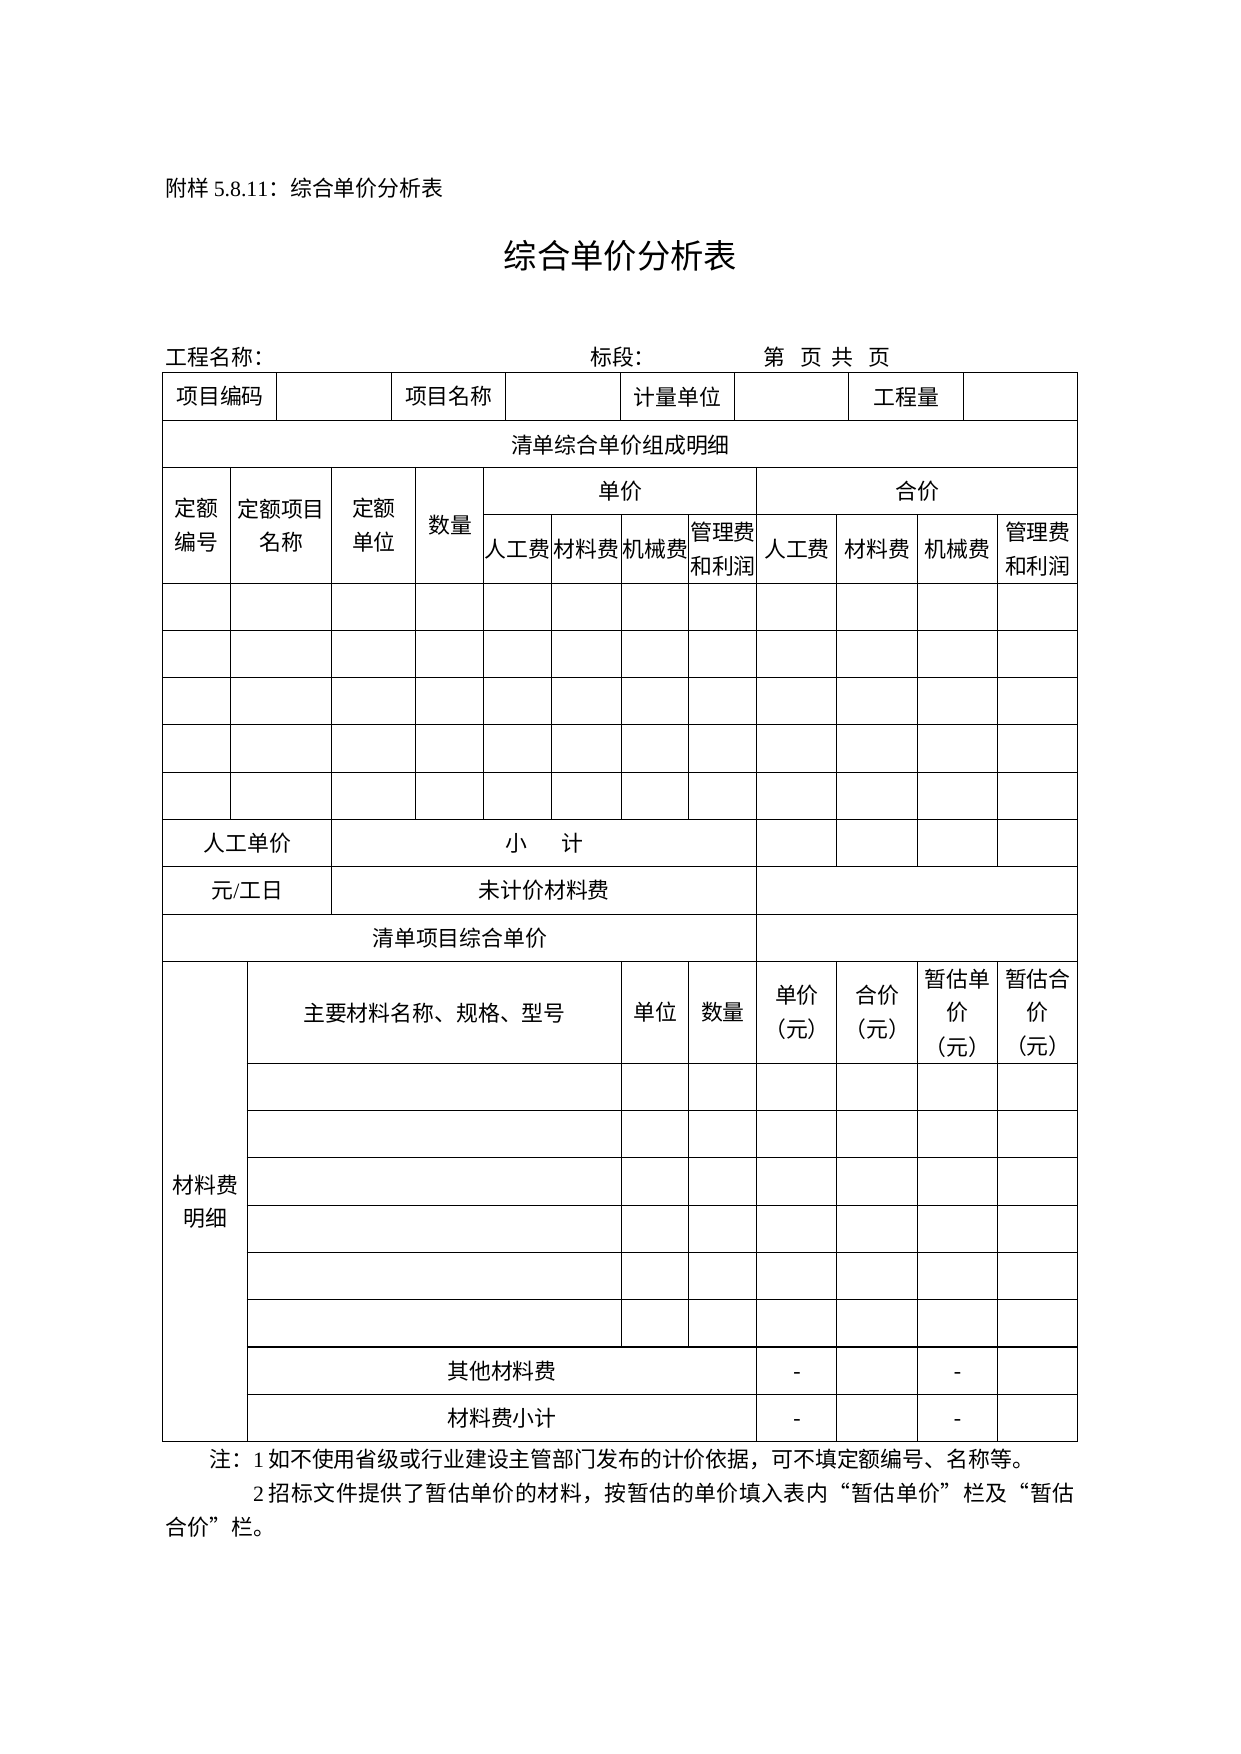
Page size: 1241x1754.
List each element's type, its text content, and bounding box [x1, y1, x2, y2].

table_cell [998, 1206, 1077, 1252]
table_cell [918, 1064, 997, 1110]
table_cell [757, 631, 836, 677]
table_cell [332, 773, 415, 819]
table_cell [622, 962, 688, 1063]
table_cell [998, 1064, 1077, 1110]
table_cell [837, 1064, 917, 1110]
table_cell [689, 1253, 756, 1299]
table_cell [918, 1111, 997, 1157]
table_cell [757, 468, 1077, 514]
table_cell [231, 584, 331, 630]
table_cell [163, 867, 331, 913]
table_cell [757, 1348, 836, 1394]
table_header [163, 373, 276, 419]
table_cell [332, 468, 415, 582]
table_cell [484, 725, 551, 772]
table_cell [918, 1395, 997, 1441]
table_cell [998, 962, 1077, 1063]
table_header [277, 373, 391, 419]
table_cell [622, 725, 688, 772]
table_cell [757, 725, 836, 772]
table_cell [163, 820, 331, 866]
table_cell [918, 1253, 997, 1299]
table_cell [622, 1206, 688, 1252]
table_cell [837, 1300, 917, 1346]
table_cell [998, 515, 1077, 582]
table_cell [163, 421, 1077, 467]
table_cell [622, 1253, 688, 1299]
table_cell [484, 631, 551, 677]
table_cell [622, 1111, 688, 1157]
subtitle 附样5.8.11：综合单价分析表 [165, 170, 1075, 204]
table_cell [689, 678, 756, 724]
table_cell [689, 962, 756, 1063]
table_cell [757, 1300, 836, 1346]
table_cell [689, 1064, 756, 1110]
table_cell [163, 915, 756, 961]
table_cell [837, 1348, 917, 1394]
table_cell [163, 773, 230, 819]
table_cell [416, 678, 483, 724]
text 工程名称： 标段： 第 页 共 页 [165, 338, 1075, 372]
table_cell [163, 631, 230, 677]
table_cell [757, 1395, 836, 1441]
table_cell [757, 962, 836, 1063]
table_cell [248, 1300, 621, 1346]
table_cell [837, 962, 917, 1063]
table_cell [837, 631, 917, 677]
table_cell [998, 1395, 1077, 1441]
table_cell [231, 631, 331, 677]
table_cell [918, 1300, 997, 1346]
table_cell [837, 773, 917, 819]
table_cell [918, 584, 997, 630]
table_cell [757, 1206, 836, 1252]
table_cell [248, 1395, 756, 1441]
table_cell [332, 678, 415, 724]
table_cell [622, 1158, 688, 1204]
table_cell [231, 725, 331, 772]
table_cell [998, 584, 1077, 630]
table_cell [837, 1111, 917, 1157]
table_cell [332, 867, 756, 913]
text 2招标文件提供了暂估单价的材料，按暂估的单价填入表内“暂估单价”栏及“暂估合价”栏。 [165, 1475, 1075, 1542]
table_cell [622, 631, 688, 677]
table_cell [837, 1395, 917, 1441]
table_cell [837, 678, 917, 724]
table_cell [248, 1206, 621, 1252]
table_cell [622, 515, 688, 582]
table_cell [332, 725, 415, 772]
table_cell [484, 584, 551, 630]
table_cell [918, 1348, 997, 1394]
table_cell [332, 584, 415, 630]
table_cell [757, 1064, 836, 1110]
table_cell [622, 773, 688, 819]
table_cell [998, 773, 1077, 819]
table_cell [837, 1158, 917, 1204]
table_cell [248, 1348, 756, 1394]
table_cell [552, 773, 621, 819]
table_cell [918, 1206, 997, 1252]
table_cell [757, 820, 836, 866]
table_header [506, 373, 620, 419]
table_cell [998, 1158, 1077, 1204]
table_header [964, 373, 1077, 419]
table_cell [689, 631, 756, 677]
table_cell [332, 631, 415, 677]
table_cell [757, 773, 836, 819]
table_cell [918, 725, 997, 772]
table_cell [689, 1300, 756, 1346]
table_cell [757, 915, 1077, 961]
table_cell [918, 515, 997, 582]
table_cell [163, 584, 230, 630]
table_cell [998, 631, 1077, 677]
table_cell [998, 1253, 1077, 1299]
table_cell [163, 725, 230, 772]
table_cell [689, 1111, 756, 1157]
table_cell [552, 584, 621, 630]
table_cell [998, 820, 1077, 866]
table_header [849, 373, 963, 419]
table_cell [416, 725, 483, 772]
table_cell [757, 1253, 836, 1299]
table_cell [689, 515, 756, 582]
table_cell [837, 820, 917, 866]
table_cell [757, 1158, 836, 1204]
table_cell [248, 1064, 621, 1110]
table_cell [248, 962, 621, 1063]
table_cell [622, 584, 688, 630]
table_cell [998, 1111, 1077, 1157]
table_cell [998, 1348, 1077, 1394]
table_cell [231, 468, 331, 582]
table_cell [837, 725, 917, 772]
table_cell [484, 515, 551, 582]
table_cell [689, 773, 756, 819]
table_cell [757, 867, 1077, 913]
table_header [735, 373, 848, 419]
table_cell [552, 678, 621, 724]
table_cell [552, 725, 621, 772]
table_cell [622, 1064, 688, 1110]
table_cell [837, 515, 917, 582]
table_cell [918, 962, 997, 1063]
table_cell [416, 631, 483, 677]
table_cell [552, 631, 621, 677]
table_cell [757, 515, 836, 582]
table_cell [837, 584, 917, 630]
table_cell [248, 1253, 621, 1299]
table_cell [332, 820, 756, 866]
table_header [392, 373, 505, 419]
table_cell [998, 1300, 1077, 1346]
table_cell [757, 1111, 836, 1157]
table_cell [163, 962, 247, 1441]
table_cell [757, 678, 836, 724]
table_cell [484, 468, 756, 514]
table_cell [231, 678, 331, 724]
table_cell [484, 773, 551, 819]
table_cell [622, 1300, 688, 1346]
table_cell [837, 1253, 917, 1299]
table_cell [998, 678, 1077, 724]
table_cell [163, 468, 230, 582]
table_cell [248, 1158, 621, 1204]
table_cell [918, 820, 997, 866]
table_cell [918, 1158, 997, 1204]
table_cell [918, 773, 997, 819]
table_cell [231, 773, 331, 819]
subtitle 综合单价分析表 [165, 221, 1075, 288]
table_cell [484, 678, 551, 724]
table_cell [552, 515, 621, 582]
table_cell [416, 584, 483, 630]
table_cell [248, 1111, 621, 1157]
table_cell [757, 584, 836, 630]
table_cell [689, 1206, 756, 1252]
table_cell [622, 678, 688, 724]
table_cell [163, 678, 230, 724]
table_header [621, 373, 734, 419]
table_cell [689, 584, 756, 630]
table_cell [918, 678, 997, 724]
text 注：1如不使用省级或行业建设主管部门发布的计价依据，可不填定额编号、名称等。 [165, 1442, 1075, 1475]
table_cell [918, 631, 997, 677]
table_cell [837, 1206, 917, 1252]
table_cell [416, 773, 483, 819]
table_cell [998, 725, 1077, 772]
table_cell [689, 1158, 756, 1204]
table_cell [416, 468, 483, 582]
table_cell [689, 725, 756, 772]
